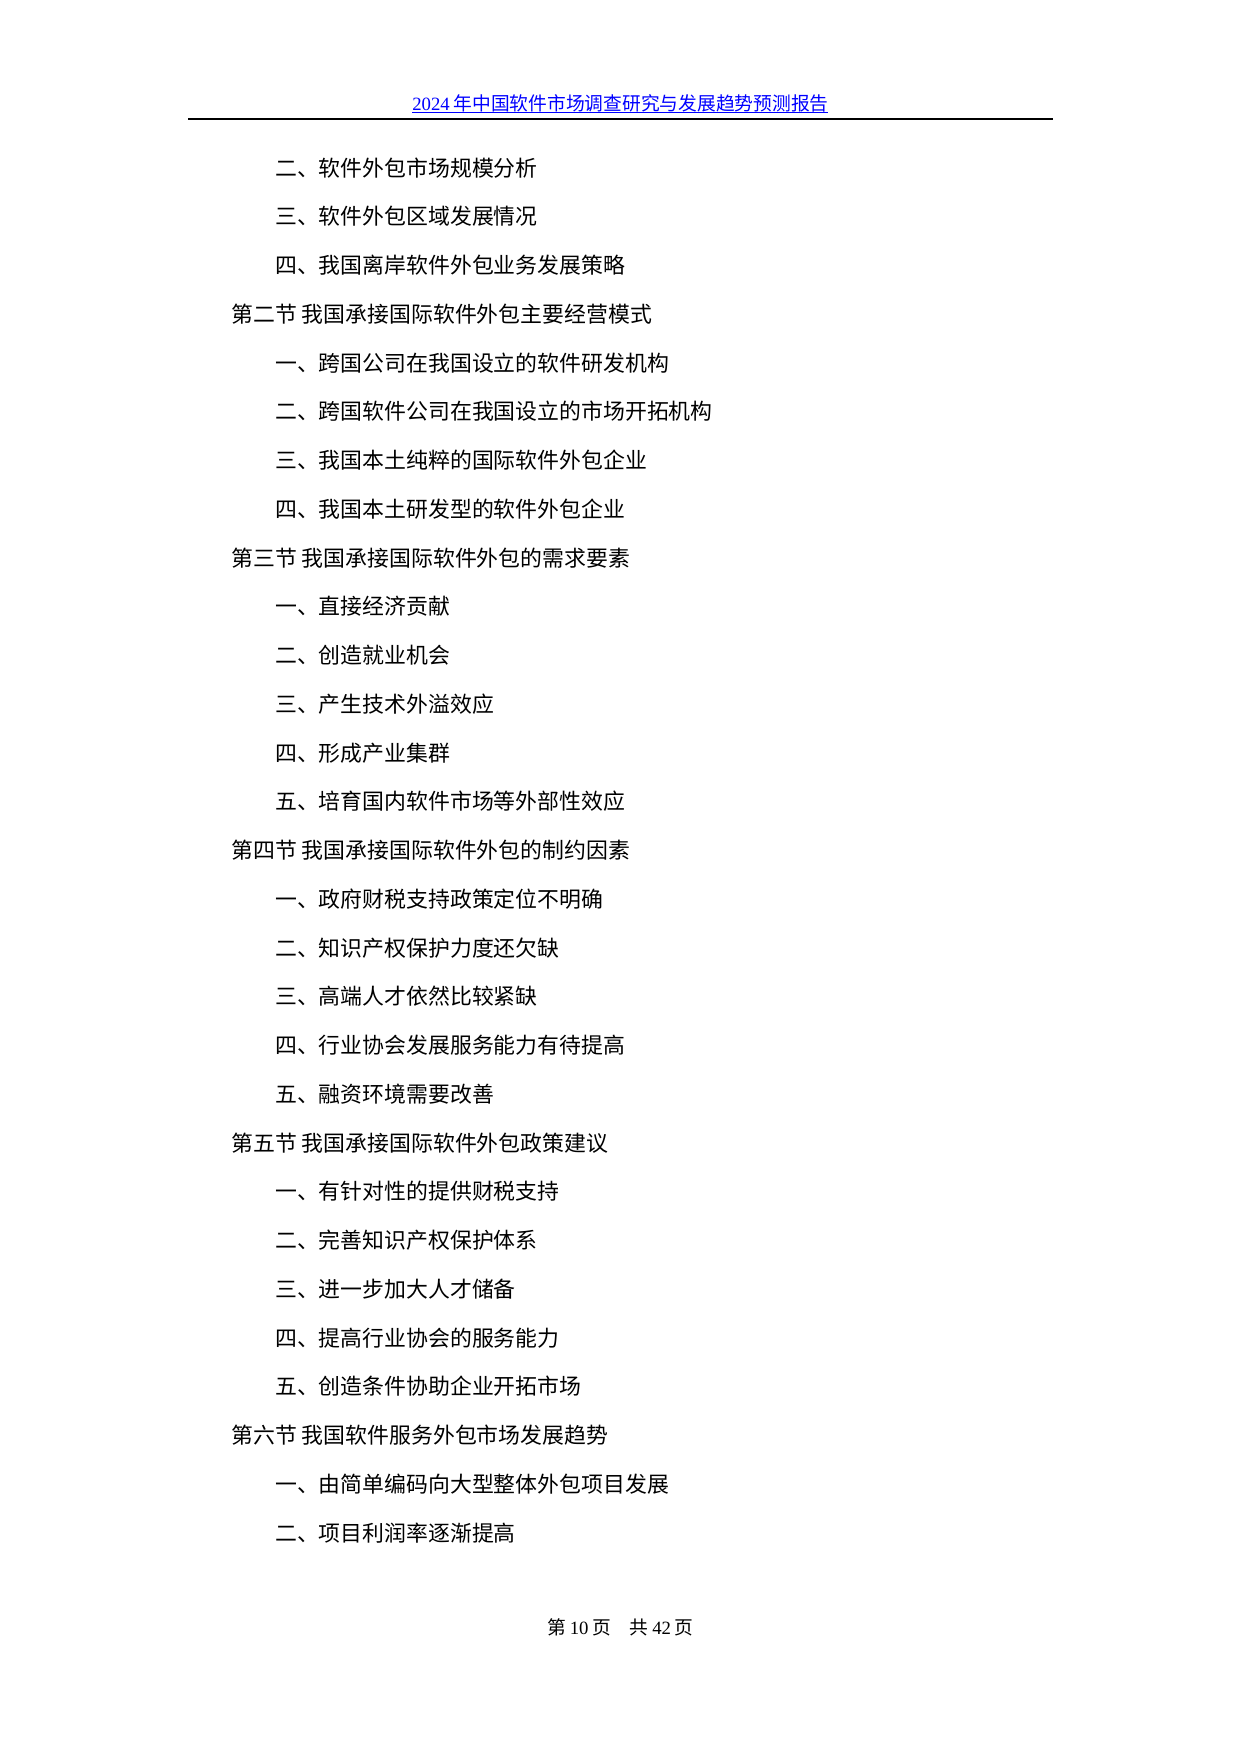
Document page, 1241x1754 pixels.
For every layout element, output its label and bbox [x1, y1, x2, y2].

text [187, 150, 1053, 1548]
